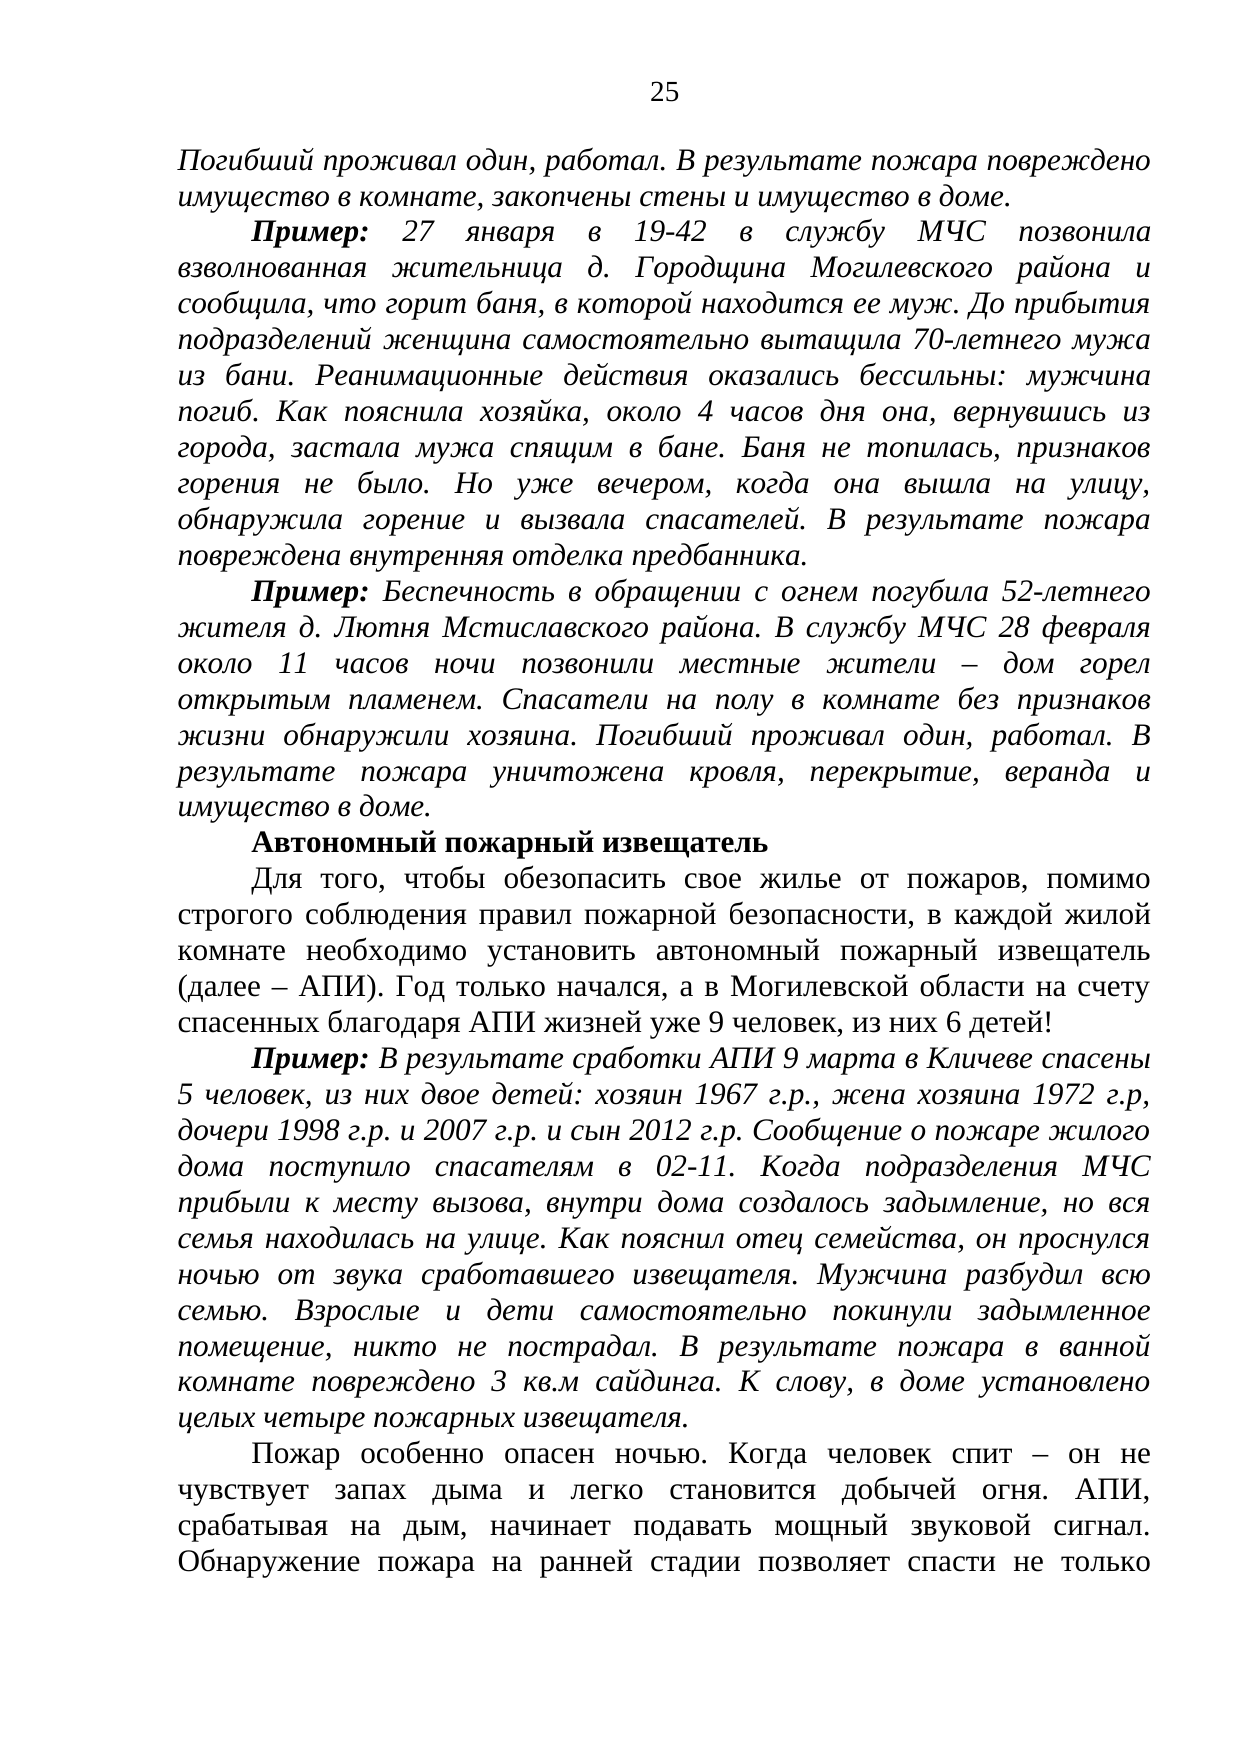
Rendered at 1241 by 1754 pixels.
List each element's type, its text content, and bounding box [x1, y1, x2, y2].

text Для того, чтобы обезопасить свое жилье от пожаров, помимо строгого соблюдения правил пожарной безопасности, в каждой жилой комнате необходимо установить автономный пожарный извещатель (далее – АПИ). Год только начался, а в Могилевской области на счету спасенных благодаря АПИ жизней уже 9 человек, из них 6 детей! [177, 859, 1152, 1039]
text Пример: В результате сработки АПИ 9 марта в Кличеве спасены 5 человек, из них двое детей: хозяин 1967 г.р., жена хозяина 1972 г.р, дочери 1998 г.р. и 2007 г.р. и сын 2012 г.р. Сообщение о пожаре жилого дома поступило спасателям в 02-11. Когда подразделения МЧС прибыли к месту вызова, внутри дома создалось задымление, но вся семья находилась на улице. Как пояснил отец семейства, он проснулся ночью от звука сработавшего извещателя. Мужчина разбудил всю семью. Взрослые и дети самостоятельно покинули задымленное помещение, никто не пострадал. В результате пожара в ванной комнате повреждено 3 кв.м сайдинга. К слову, в доме установлено целых четыре пожарных извещателя. [177, 1039, 1152, 1434]
text Пример: Беспечность в обращении с огнем погубила 52-летнего жителя д. Лютня Мстиславского района. В службу МЧС 28 февраля около 11 часов ночи позвонили местные жители – дом горел открытым пламенем. Спасатели на полу в комнате без признаков жизни обнаружили хозяина. Погибший проживал один, работал. В результате пожара уничтожена кровля, перекрытие, веранда и имущество в доме. [177, 572, 1152, 824]
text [177, 1434, 1152, 1578]
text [177, 141, 1152, 213]
text Автономный пожарный извещатель [177, 824, 1152, 859]
text Пример: 27 января в 19-42 в службу МЧС позвонила взволнованная жительница д. Городщина Могилевского района и сообщила, что горит баня, в которой находится ее муж. До прибытия подразделений женщина самостоятельно вытащила 70-летнего мужа из бани. Реанимационные действия оказались бессильны: мужчина погиб. Как пояснила хозяйка, около 4 часов дня она, вернувшись из города, застала мужа спящим в бане. Баня не топилась, признаков горения не было. Но уже вечером, когда она вышла на улицу, обнаружила горение и вызвала спасателей. В результате пожара повреждена внутренняя отделка предбанника. [177, 213, 1152, 572]
